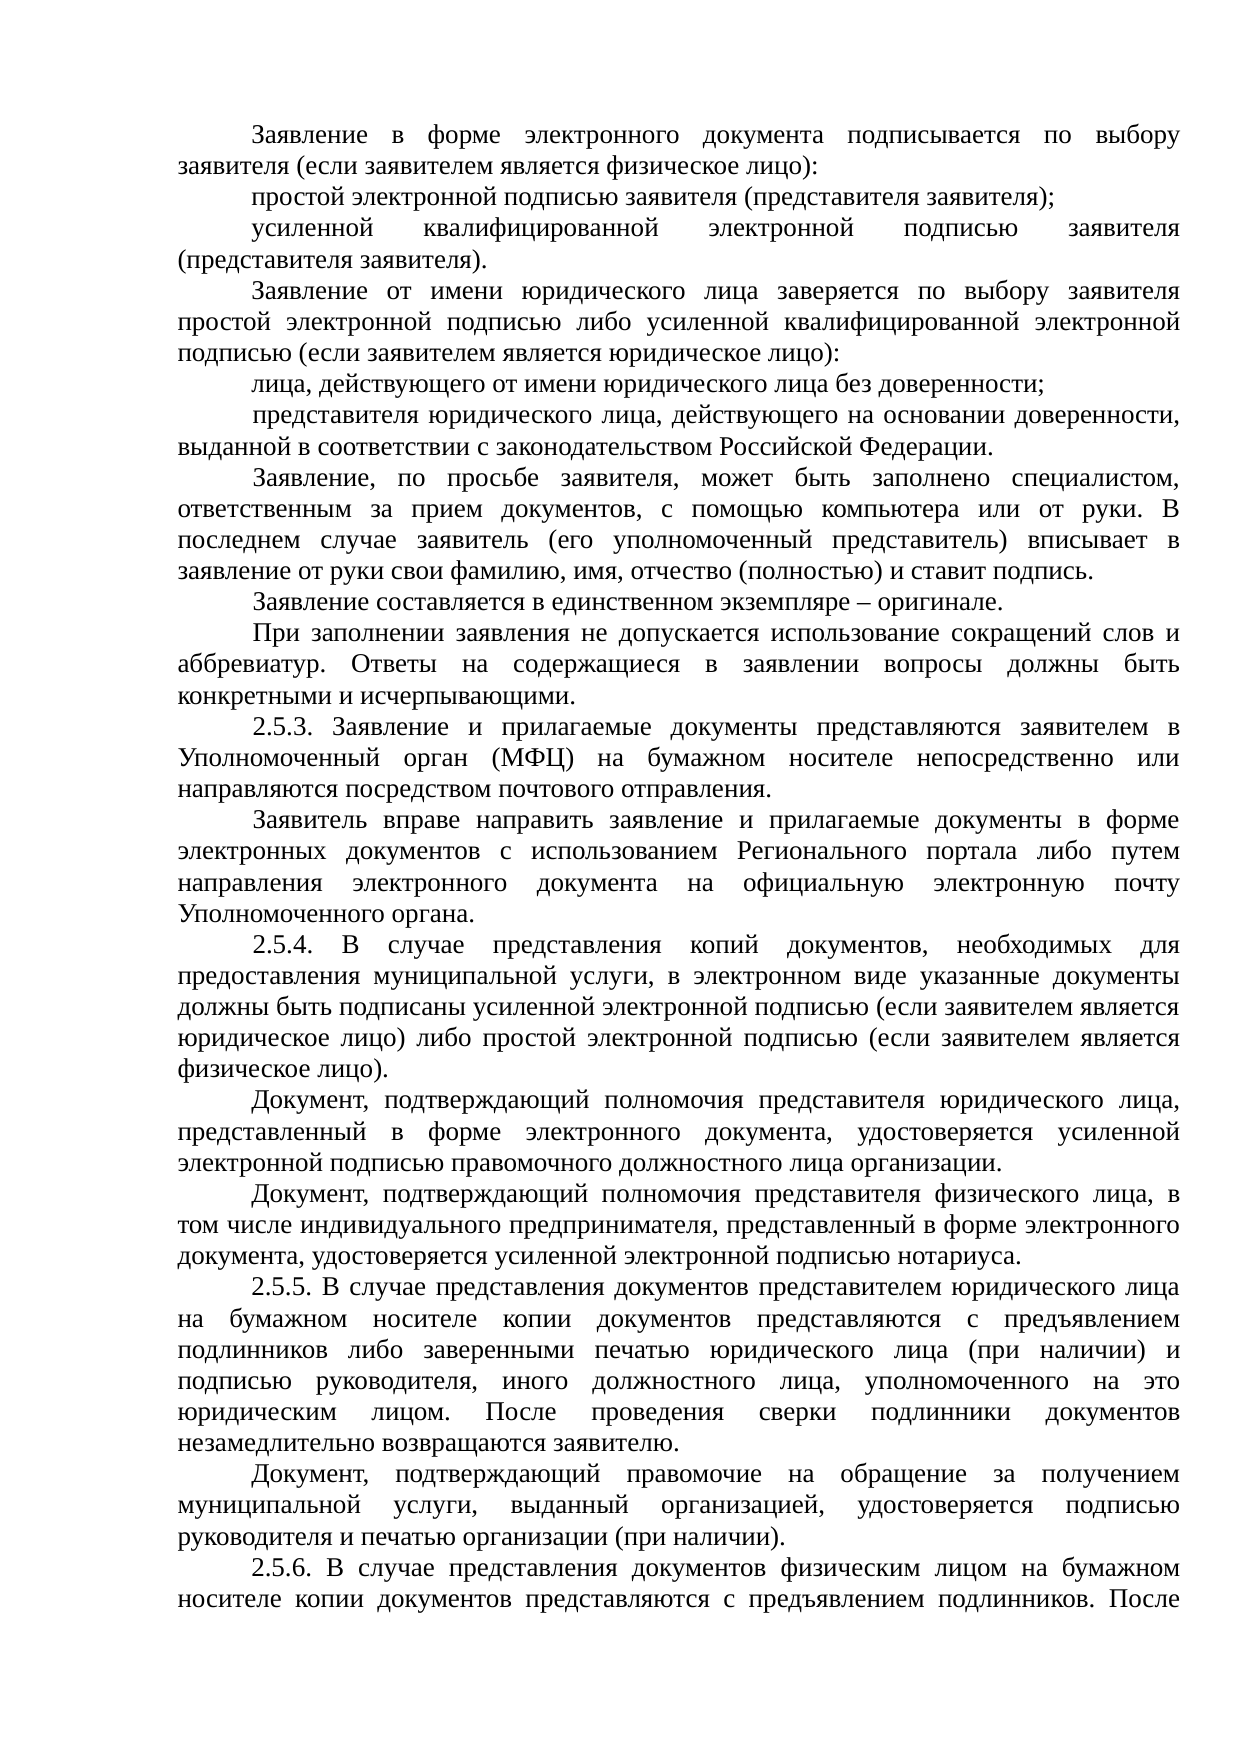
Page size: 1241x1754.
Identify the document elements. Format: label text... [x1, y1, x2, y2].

text Заявление, по просьбе заявителя, может быть заполнено специалистом, ответственным за прием документов, с помощью компьютера или от руки. В последнем случае заявитель (его уполномоченный представитель) вписывает в заявление от руки свои фамилию, имя, отчество (полностью) и ставит подпись. [177, 461, 1181, 585]
text представителя юридического лица, действующего на основании доверенности, выданной в соответствии с законодательством Российской Федерации. [177, 398, 1181, 461]
text простой электронной подписью заявителя (представителя заявителя); [177, 180, 1181, 212]
text 2.5.4. В случае представления копий документов, необходимых для предоставления муниципальной услуги, в электронном виде указанные документы должны быть подписаны усиленной электронной подписью (если заявителем является юридическое лицо) либо простой электронной подписью (если заявителем является физическое лицо). [177, 928, 1181, 1084]
text лица, действующего от имени юридического лица без доверенности; [177, 367, 1181, 398]
text Заявление от имени юридического лица заверяется по выбору заявителя простой электронной подписью либо усиленной квалифицированной электронной подписью (если заявителем является юридическое лицо): [177, 274, 1181, 367]
text усиленной квалифицированной электронной подписью заявителя (представителя заявителя). [177, 212, 1181, 274]
text Документ, подтверждающий полномочия представителя физического лица, в том числе индивидуального предпринимателя, представленный в форме электронного документа, удостоверяется усиленной электронной подписью нотариуса. [177, 1177, 1181, 1271]
text Заявление в форме электронного документа подписывается по выбору заявителя (если заявителем является физическое лицо): [177, 118, 1181, 180]
text Документ, подтверждающий правомочие на обращение за получением муниципальной услуги, выданный организацией, удостоверяется подписью руководителя и печатью организации (при наличии). [177, 1457, 1181, 1551]
text При заполнении заявления не допускается использование сокращений слов и аббревиатур. Ответы на содержащиеся в заявлении вопросы должны быть конкретными и исчерпывающими. [177, 616, 1181, 710]
text 2.5.5. В случае представления документов представителем юридического лица на бумажном носителе копии документов представляются с предъявлением подлинников либо заверенными печатью юридического лица (при наличии) и подписью руководителя, иного должностного лица, уполномоченного на это юридическим лицом. После проведения сверки подлинники документов незамедлительно возвращаются заявителю. [177, 1271, 1181, 1457]
text 2.5.3. Заявление и прилагаемые документы представляются заявителем в Уполномоченный орган (МФЦ) на бумажном носителе непосредственно или направляются посредством почтового отправления. [177, 710, 1181, 803]
text Заявитель вправе направить заявление и прилагаемые документы в форме электронных документов с использованием Регионального портала либо путем направления электронного документа на официальную электронную почту Уполномоченного органа. [177, 803, 1181, 928]
text Заявление составляется в единственном экземпляре – оригинале. [177, 585, 1181, 616]
text Документ, подтверждающий полномочия представителя юридического лица, представленный в форме электронного документа, удостоверяется усиленной электронной подписью правомочного должностного лица организации. [177, 1084, 1181, 1177]
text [177, 1551, 1181, 1613]
